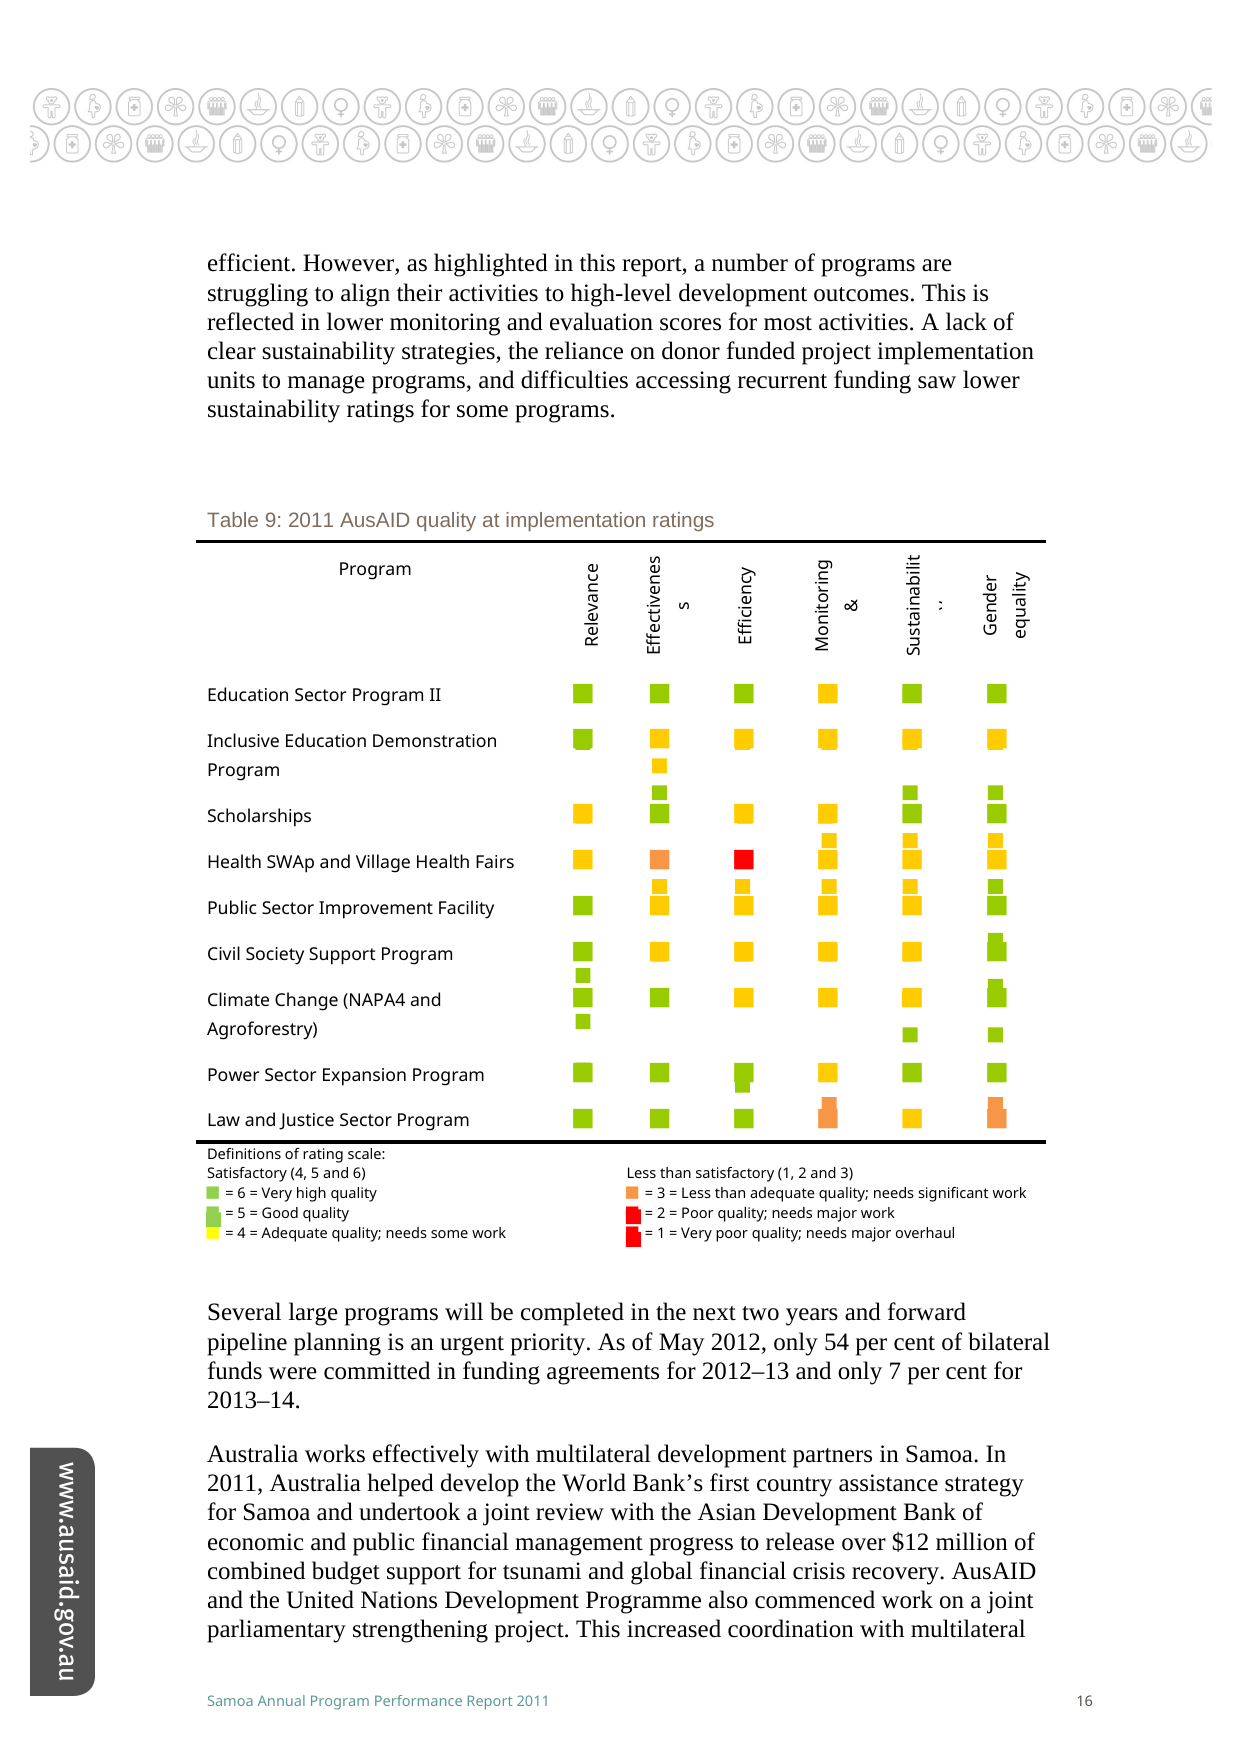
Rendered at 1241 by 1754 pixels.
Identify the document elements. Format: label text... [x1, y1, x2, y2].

table_cell [876, 670, 953, 715]
table_cell [708, 1049, 784, 1094]
table_cell = 5 = Good quality [207, 1203, 626, 1223]
table_cell [785, 928, 876, 974]
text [207, 1439, 1051, 1643]
table_cell [876, 790, 953, 836]
table_cell [953, 836, 1046, 882]
table_cell [616, 715, 708, 790]
table_cell [876, 715, 953, 790]
table_cell [785, 974, 876, 1049]
text Several large programs will be completed in the next two years and forward pipeline planning is an urgent priority. As of May 2012, only 54 per cent of bilateral funds were committed in funding agreements for 2012–13 and only 7 per cent for 2013–14. [207, 1297, 1051, 1414]
table_cell Climate Change (NAPA4 and Agroforestry) [196, 974, 554, 1049]
table_cell [953, 1095, 1046, 1140]
table_cell [708, 670, 784, 715]
table_header Relevance [554, 543, 616, 669]
table_cell [785, 670, 876, 715]
table_header Efficiency [708, 543, 784, 669]
table_cell Civil Society Support Program [196, 928, 554, 974]
table_cell [554, 882, 616, 928]
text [207, 248, 1051, 423]
table_cell Health SWAp and Village Health Fairs [196, 836, 554, 882]
table_cell [953, 1049, 1046, 1094]
table_cell [785, 790, 876, 836]
table_cell [785, 715, 876, 790]
table_header Gender equality [953, 543, 1046, 669]
table_header Sustainability [876, 543, 953, 669]
table_cell [616, 790, 708, 836]
table_cell [616, 1095, 708, 1140]
table_cell = 6 = Very high quality [207, 1183, 626, 1203]
table_cell = 2 = Poor quality; needs major work [626, 1203, 1051, 1223]
table_cell Power Sector Expansion Program [196, 1049, 554, 1094]
table_cell [554, 1049, 616, 1094]
table_header Monitoring & evaluation [785, 543, 876, 669]
table_cell [554, 974, 616, 1049]
table_cell [708, 790, 784, 836]
table_cell [708, 974, 784, 1049]
table_cell [953, 790, 1046, 836]
table_cell [708, 882, 784, 928]
table_cell Inclusive Education Demonstration Program [196, 715, 554, 790]
table_cell [554, 790, 616, 836]
table_cell Scholarships [196, 790, 554, 836]
text Definitions of rating scale: [207, 1143, 1051, 1163]
table_header Less than satisfactory (1, 2 and 3) [626, 1163, 1051, 1183]
table_cell [554, 836, 616, 882]
table_cell Education Sector Program II [196, 670, 554, 715]
table_header Program [196, 543, 554, 669]
table_cell [953, 882, 1046, 928]
table_cell [785, 1049, 876, 1094]
table_cell [876, 836, 953, 882]
table_header Satisfactory (4, 5 and 6) [207, 1163, 626, 1183]
table_cell [708, 836, 784, 882]
table_cell [876, 1049, 953, 1094]
table_cell [708, 928, 784, 974]
table_cell [554, 715, 616, 790]
table_cell [953, 928, 1046, 974]
table_cell [876, 928, 953, 974]
table_cell [785, 1095, 876, 1140]
table_cell [876, 882, 953, 928]
table_cell [616, 974, 708, 1049]
table_cell [785, 882, 876, 928]
table_cell [953, 974, 1046, 1049]
table_cell [708, 1095, 784, 1140]
table_cell [708, 715, 784, 790]
table_cell [554, 670, 616, 715]
table_header Effectiveness [616, 543, 708, 669]
table_cell [785, 836, 876, 882]
table_cell [953, 715, 1046, 790]
table_cell [616, 1049, 708, 1094]
table_cell = 3 = Less than adequate quality; needs significant work [626, 1183, 1051, 1203]
table_cell [616, 928, 708, 974]
table_cell [876, 974, 953, 1049]
table_cell [616, 882, 708, 928]
table_cell [554, 1095, 616, 1140]
table_cell [554, 928, 616, 974]
table_cell = 4 = Adequate quality; needs some work [207, 1223, 626, 1243]
text Table 9: 2011 AusAID quality at implementation ratings [207, 502, 1051, 531]
table_cell [616, 836, 708, 882]
table_cell [953, 670, 1046, 715]
table_cell [616, 670, 708, 715]
table_cell = 1 = Very poor quality; needs major overhaul [626, 1223, 1051, 1243]
table_cell Public Sector Improvement Facility [196, 882, 554, 928]
table_cell Law and Justice Sector Program [196, 1095, 554, 1140]
table_cell [876, 1095, 953, 1140]
